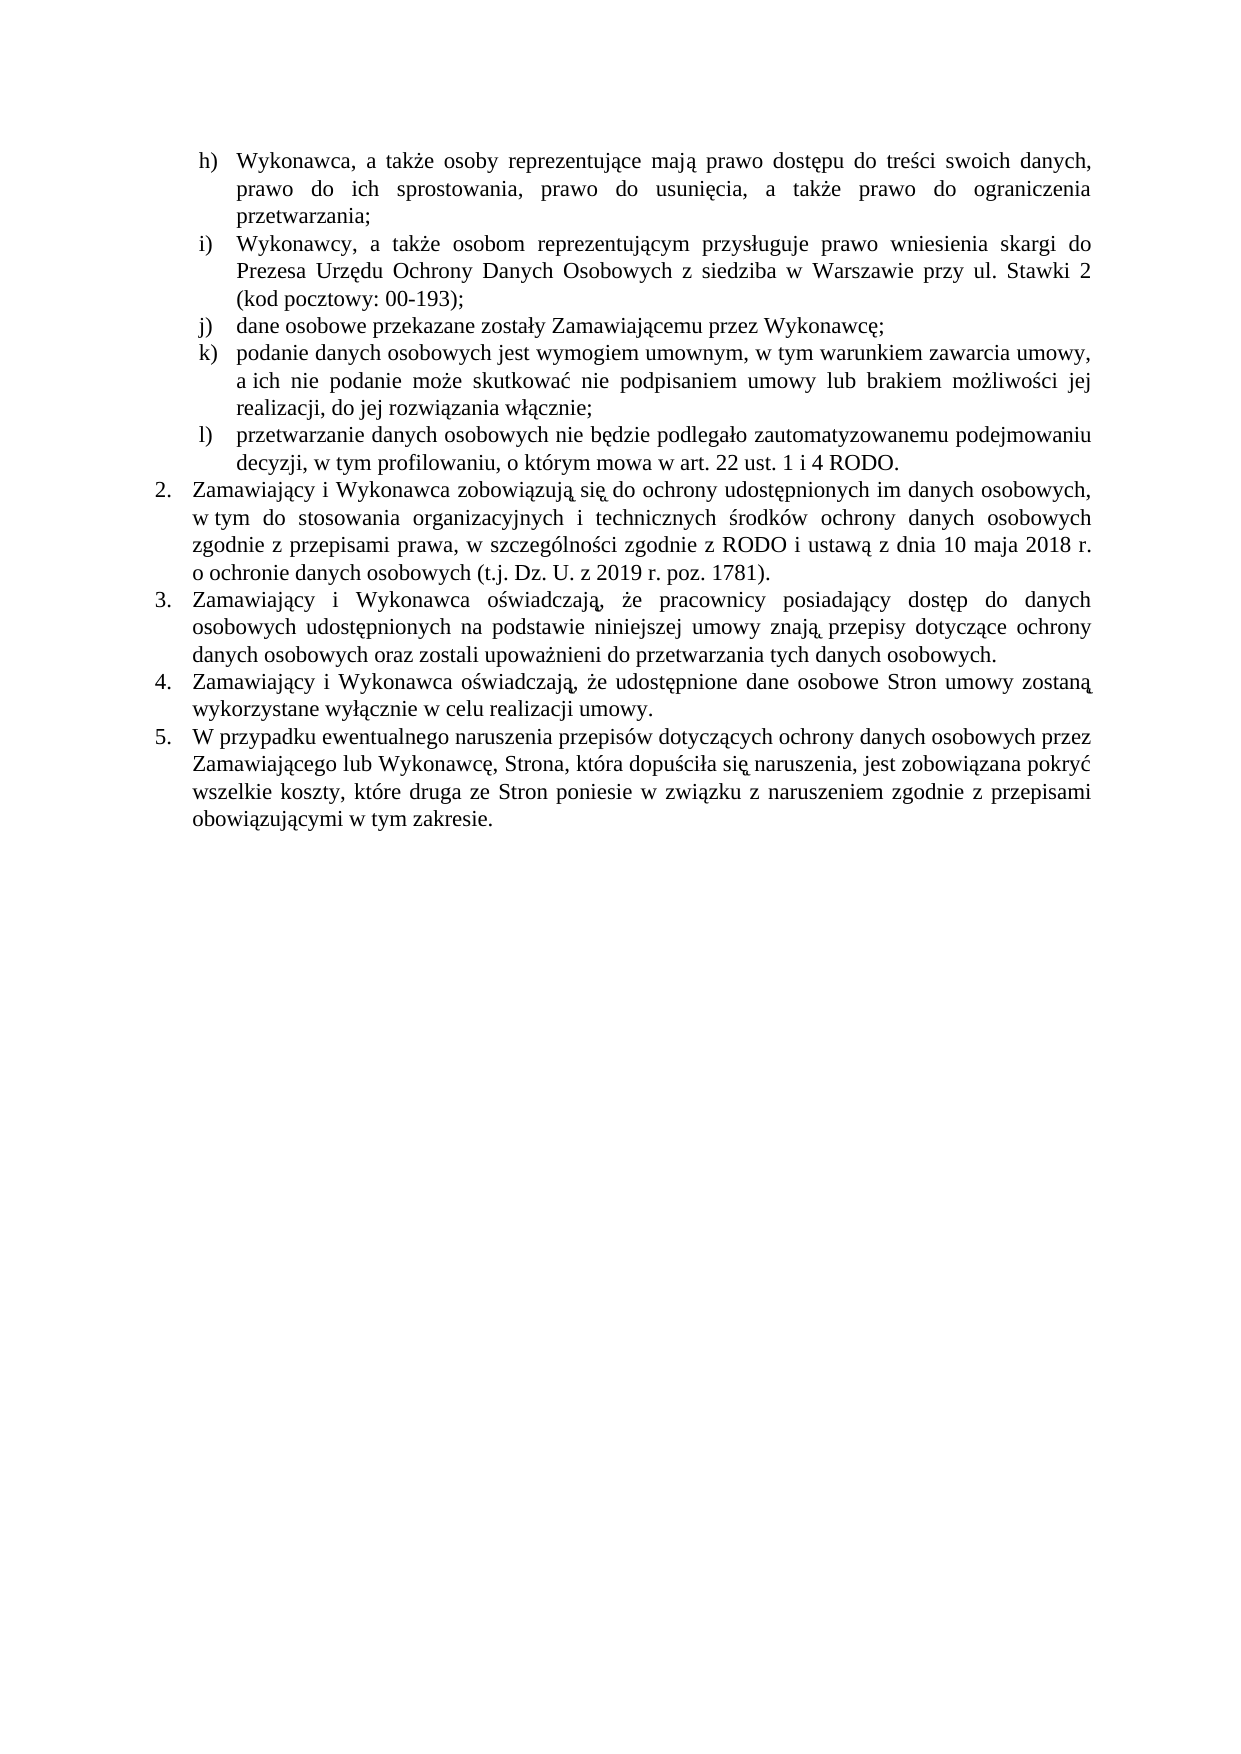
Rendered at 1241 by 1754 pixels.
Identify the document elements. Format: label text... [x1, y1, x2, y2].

list Zamawiający i Wykonawca zobowiązują̨ się̨ do ochrony udostępnionych im danych osobowych, w tym do stosowania organizacyjnych i technicznych środków ochrony danych osobowych zgodnie z przepisami prawa, w szczególności zgodnie z RODO i ustawą z dnia 10 maja 2018 r. o ochronie danych osobowych (t.j. Dz. U. z 2019 r. poz. 1781). [154, 476, 1093, 585]
list Zamawiający i Wykonawca oświadczają̨, że pracownicy posiadający dostęp do danych osobowych udostępnionych na podstawie niniejszej umowy znają̨ przepisy dotyczące ochrony danych osobowych oraz zostali upoważnieni do przetwarzania tych danych osobowych. [154, 586, 1093, 667]
list W przypadku ewentualnego naruszenia przepisów dotyczących ochrony danych osobowych przez Zamawiającego lub Wykonawcę, Strona, która dopuściła się̨ naruszenia, jest zobowiązana pokryć wszelkie koszty, które druga ze Stron poniesie w związku z naruszeniem zgodnie z przepisami obowiązującymi w tym zakresie. [154, 723, 1093, 831]
list Wykonawca, a także osoby reprezentujące mają prawo dostępu do treści swoich danych, prawo do ich sprostowania, prawo do usunięcia, a także prawo do ograniczenia przetwarzania; [199, 148, 1093, 229]
list przetwarzanie danych osobowych nie będzie podlegało zautomatyzowanemu podejmowaniu decyzji, w tym profilowaniu, o którym mowa w art. 22 ust. 1 i 4 RODO. [199, 422, 1093, 475]
list Zamawiający i Wykonawca oświadczają̨, że udostępnione dane osobowe Stron umowy zostaną̨ wykorzystane wyłącznie w celu realizacji umowy. [154, 668, 1093, 722]
list Wykonawcy, a także osobom reprezentującym przysługuje prawo wniesienia skargi do Prezesa Urzędu Ochrony Danych Osobowych z siedziba w Warszawie przy ul. Stawki 2 (kod pocztowy: 00-193); [199, 230, 1093, 311]
list podanie danych osobowych jest wymogiem umownym, w tym warunkiem zawarcia umowy, a ich nie podanie może skutkować nie podpisaniem umowy lub brakiem możliwości jej realizacji, do jej rozwiązania włącznie; [199, 339, 1093, 421]
list dane osobowe przekazane zostały Zamawiającemu przez Wykonawcę; [199, 312, 1093, 338]
